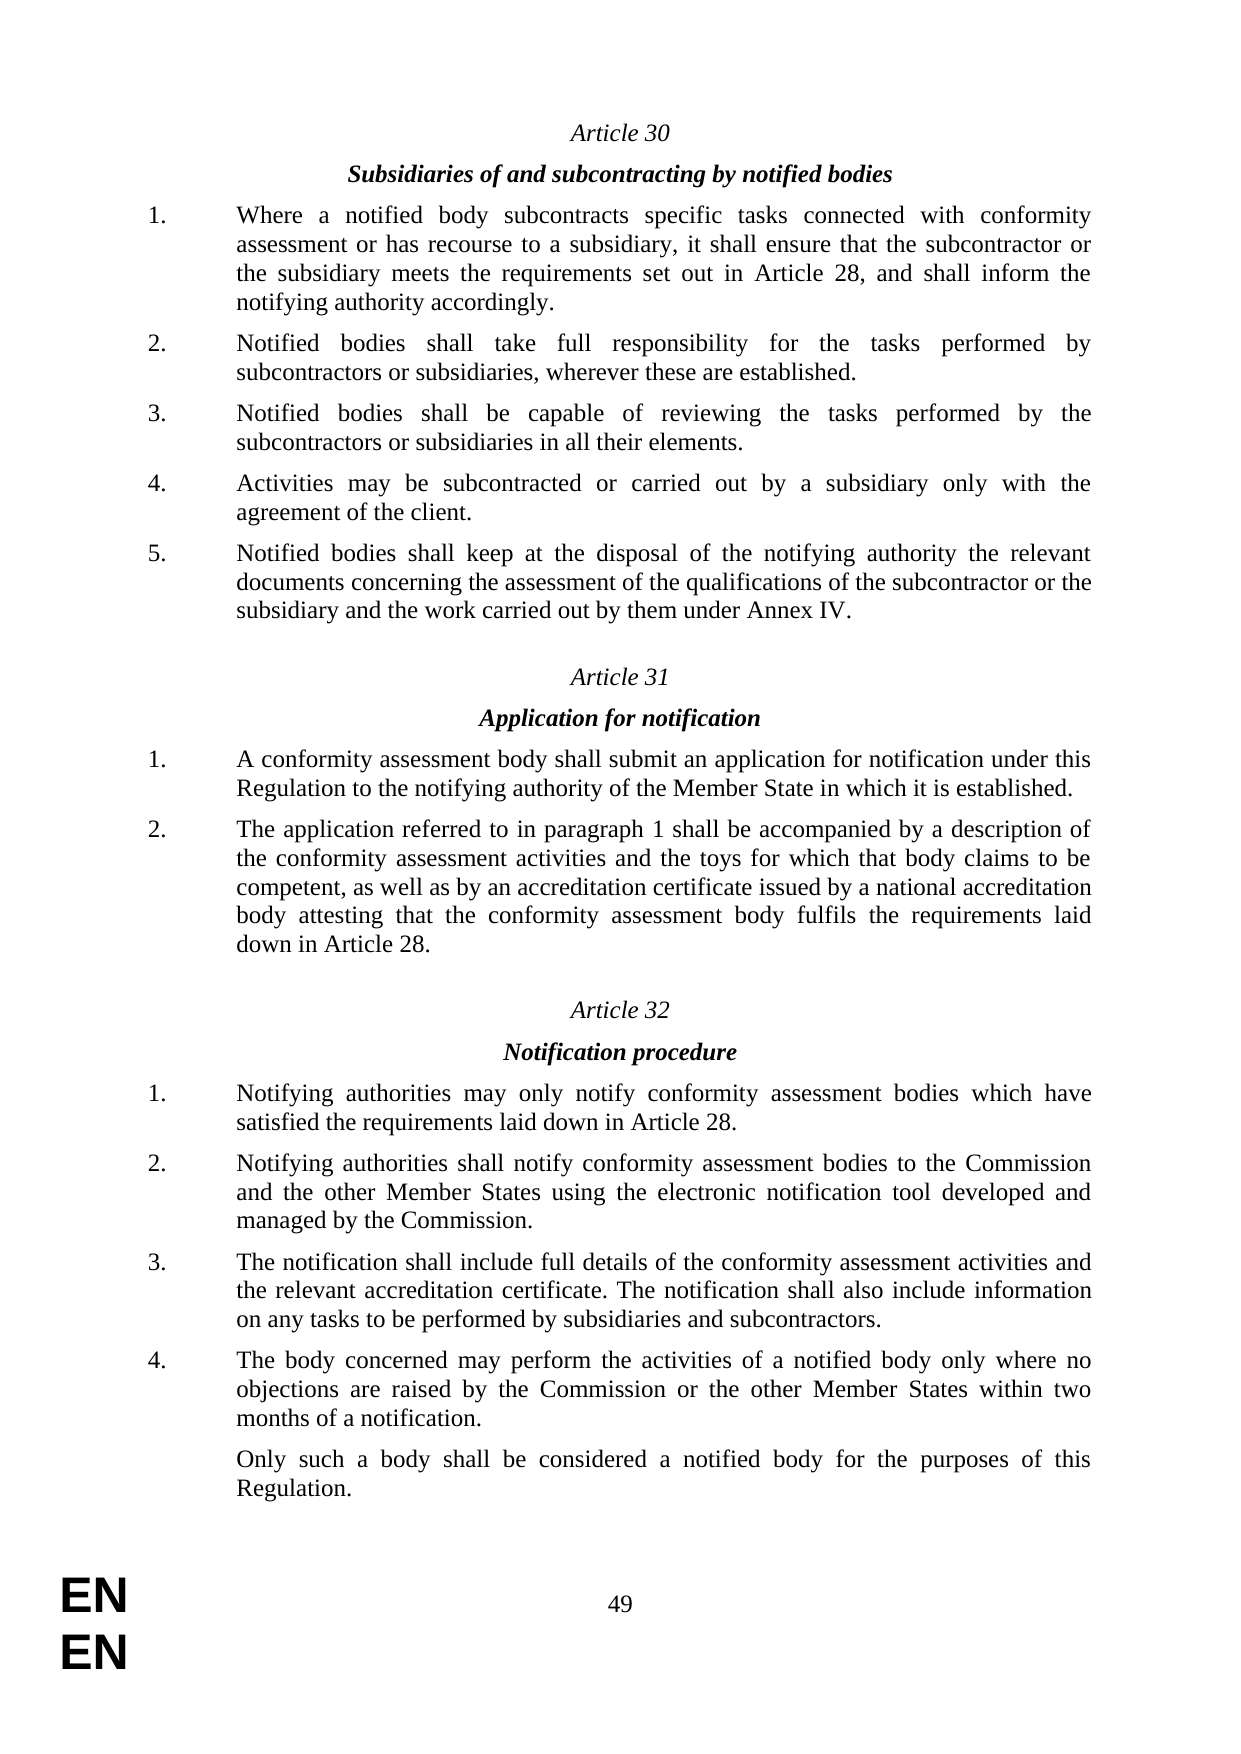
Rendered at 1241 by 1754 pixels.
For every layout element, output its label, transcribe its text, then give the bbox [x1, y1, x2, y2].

text Only such a body shall be considered a notified body for the purposes of this Regulation. [236, 1444, 1092, 1502]
text 3. The notification shall include full details of the conformity assessment activities and the relevant accreditation certificate. The notification shall also include information on any tasks to be performed by subsidiaries and subcontractors. [148, 1247, 1092, 1333]
text Article 30 [148, 118, 1092, 147]
text 1. Notifying authorities may only notify conformity assessment bodies which have satisfied the requirements laid down in Article 28. [148, 1078, 1092, 1136]
text 5. Notified bodies shall keep at the disposal of the notifying authority the relevant documents concerning the assessment of the qualifications of the subcontractor or the subsidiary and the work carried out by them under Annex IV. [148, 538, 1092, 624]
text 2. The application referred to in paragraph 1 shall be accompanied by a description of the conformity assessment activities and the toys for which that body claims to be competent, as well as by an accreditation certificate issued by a national accreditation body attesting that the conformity assessment body fulfils the requirements laid down in Article 28. [148, 814, 1092, 958]
text Article 32 [148, 996, 1092, 1024]
text 2. Notifying authorities shall notify conformity assessment bodies to the Commission and the other Member States using the electronic notification tool developed and managed by the Commission. [148, 1148, 1092, 1234]
text Subsidiaries of and subcontracting by notified bodies [148, 159, 1092, 188]
text Article 31 [148, 662, 1092, 691]
text 4. The body concerned may perform the activities of a notified body only where no objections are raised by the Commission or the other Member States within two months of a notification. [148, 1346, 1092, 1432]
text Notification procedure [148, 1037, 1092, 1066]
text 1. A conformity assessment body shall submit an application for notification under this Regulation to the notifying authority of the Member State in which it is established. [148, 744, 1092, 802]
text 3. Notified bodies shall be capable of reviewing the tasks performed by the subcontractors or subsidiaries in all their elements. [148, 398, 1092, 456]
text 1. Where a notified body subcontracts specific tasks connected with conformity assessment or has recourse to a subsidiary, it shall ensure that the subcontractor or the subsidiary meets the requirements set out in Article 28, and shall inform the notifying authority accordingly. [148, 201, 1092, 316]
text 2. Notified bodies shall take full responsibility for the tasks performed by subcontractors or subsidiaries, wherever these are established. [148, 328, 1092, 386]
text Application for notification [148, 703, 1092, 732]
text 4. Activities may be subcontracted or carried out by a subsidiary only with the agreement of the client. [148, 468, 1092, 526]
